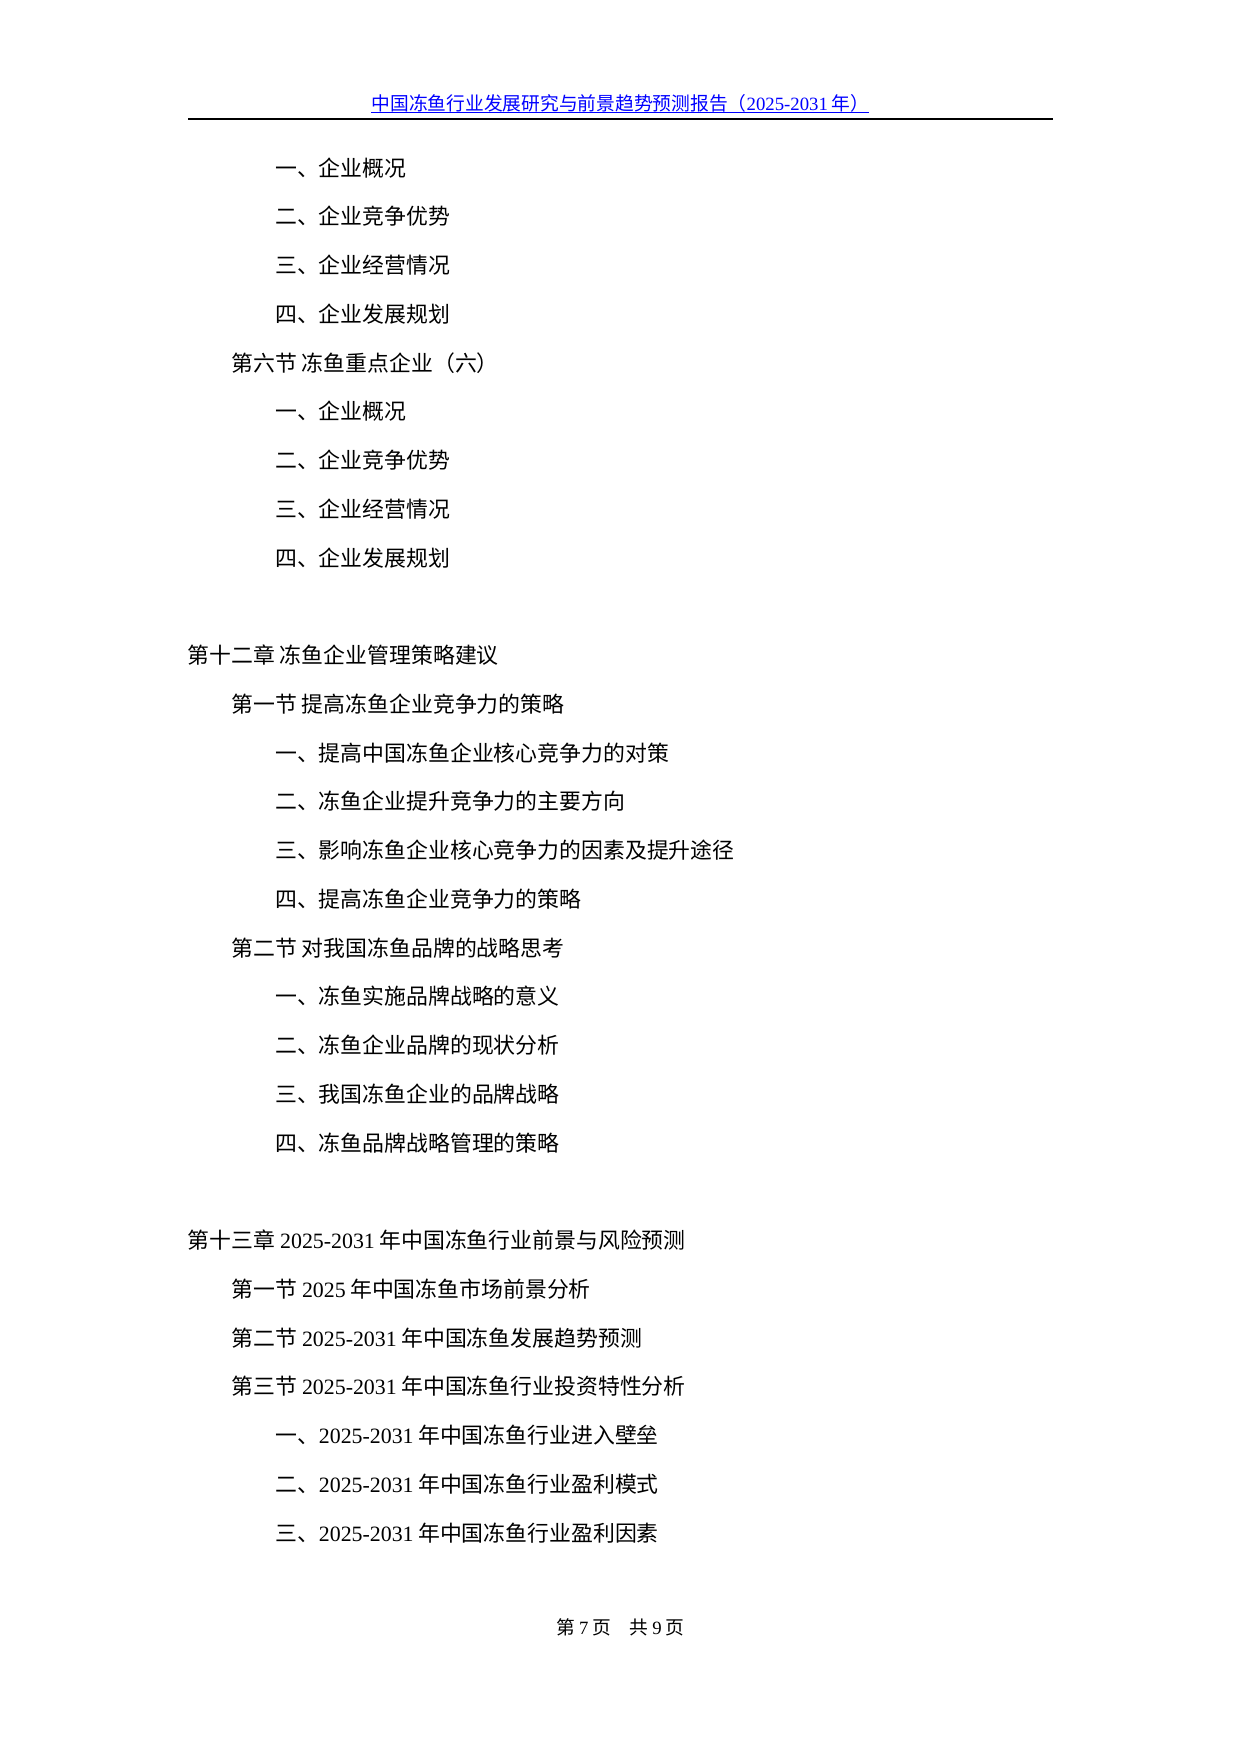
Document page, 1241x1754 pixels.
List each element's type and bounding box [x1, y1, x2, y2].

text [187, 150, 1053, 1548]
